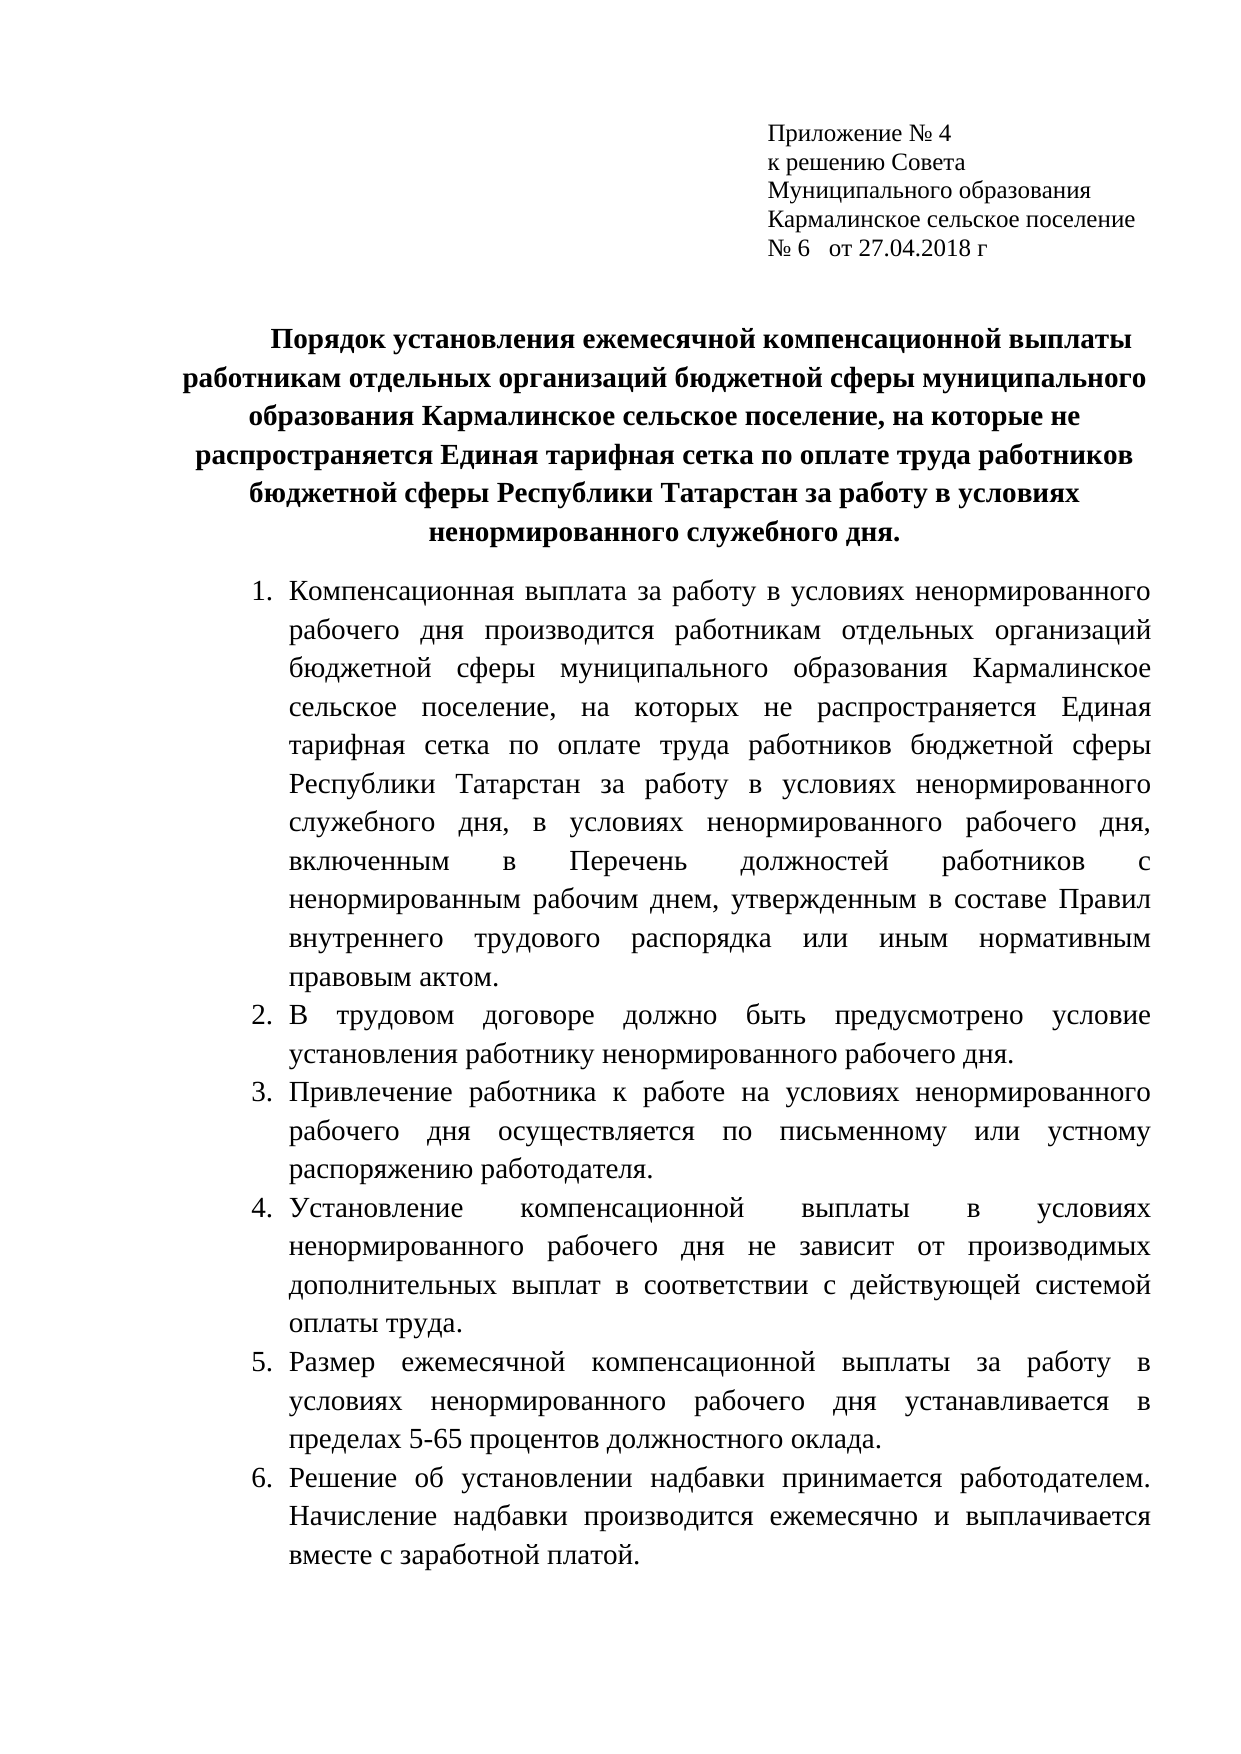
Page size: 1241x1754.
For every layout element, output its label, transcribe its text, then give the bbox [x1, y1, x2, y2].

text Порядок установления ежемесячной компенсационной выплаты работникам отдельных организаций бюджетной сферы муниципального образования Кармалинское сельское поселение, на которые не распространяется Единая тарифная сетка по оплате труда работников бюджетной сферы Республики Татарстан за работу в условиях ненормированного служебного дня. [177, 321, 1152, 547]
text № 6 от 27.04.2018 г [693, 233, 1152, 262]
list Компенсационная выплата за работу в условиях ненормированного рабочего дня производится работникам отдельных организаций бюджетной сферы муниципального образования Кармалинское сельское поселение, на которых не распространяется Единая тарифная сетка по оплате труда работников бюджетной сферы Республики Татарстан за работу в условиях ненормированного служебного дня, в условиях ненормированного рабочего дня, включенным в Перечень должностей работников с ненормированным рабочим днем, утвержденным в составе Правил внутреннего трудового распорядка или иным нормативным правовым актом. [251, 573, 1152, 992]
list Установление компенсационной выплаты в условиях ненормированного рабочего дня не зависит от производимых дополнительных выплат в соответствии с действующей системой оплаты труда. [251, 1190, 1152, 1339]
text Кармалинское сельское поселение [693, 204, 1152, 233]
list В трудовом договоре должно быть предусмотрено условие установления работнику ненормированного рабочего дня. [251, 997, 1152, 1069]
text Приложение № 4 [693, 118, 1152, 147]
list Привлечение работника к работе на условиях ненормированного рабочего дня осуществляется по письменному или устному распоряжению работодателя. [251, 1074, 1152, 1185]
text Муниципального образования [693, 176, 1152, 204]
list Размер ежемесячной компенсационной выплаты за работу в условиях ненормированного рабочего дня устанавливается в пределах 5-65 процентов должностного оклада. [251, 1344, 1152, 1455]
list Решение об установлении надбавки принимается работодателем. Начисление надбавки производится ежемесячно и выплачивается вместе с заработной платой. [251, 1460, 1152, 1570]
text к решению Совета [693, 147, 1152, 176]
